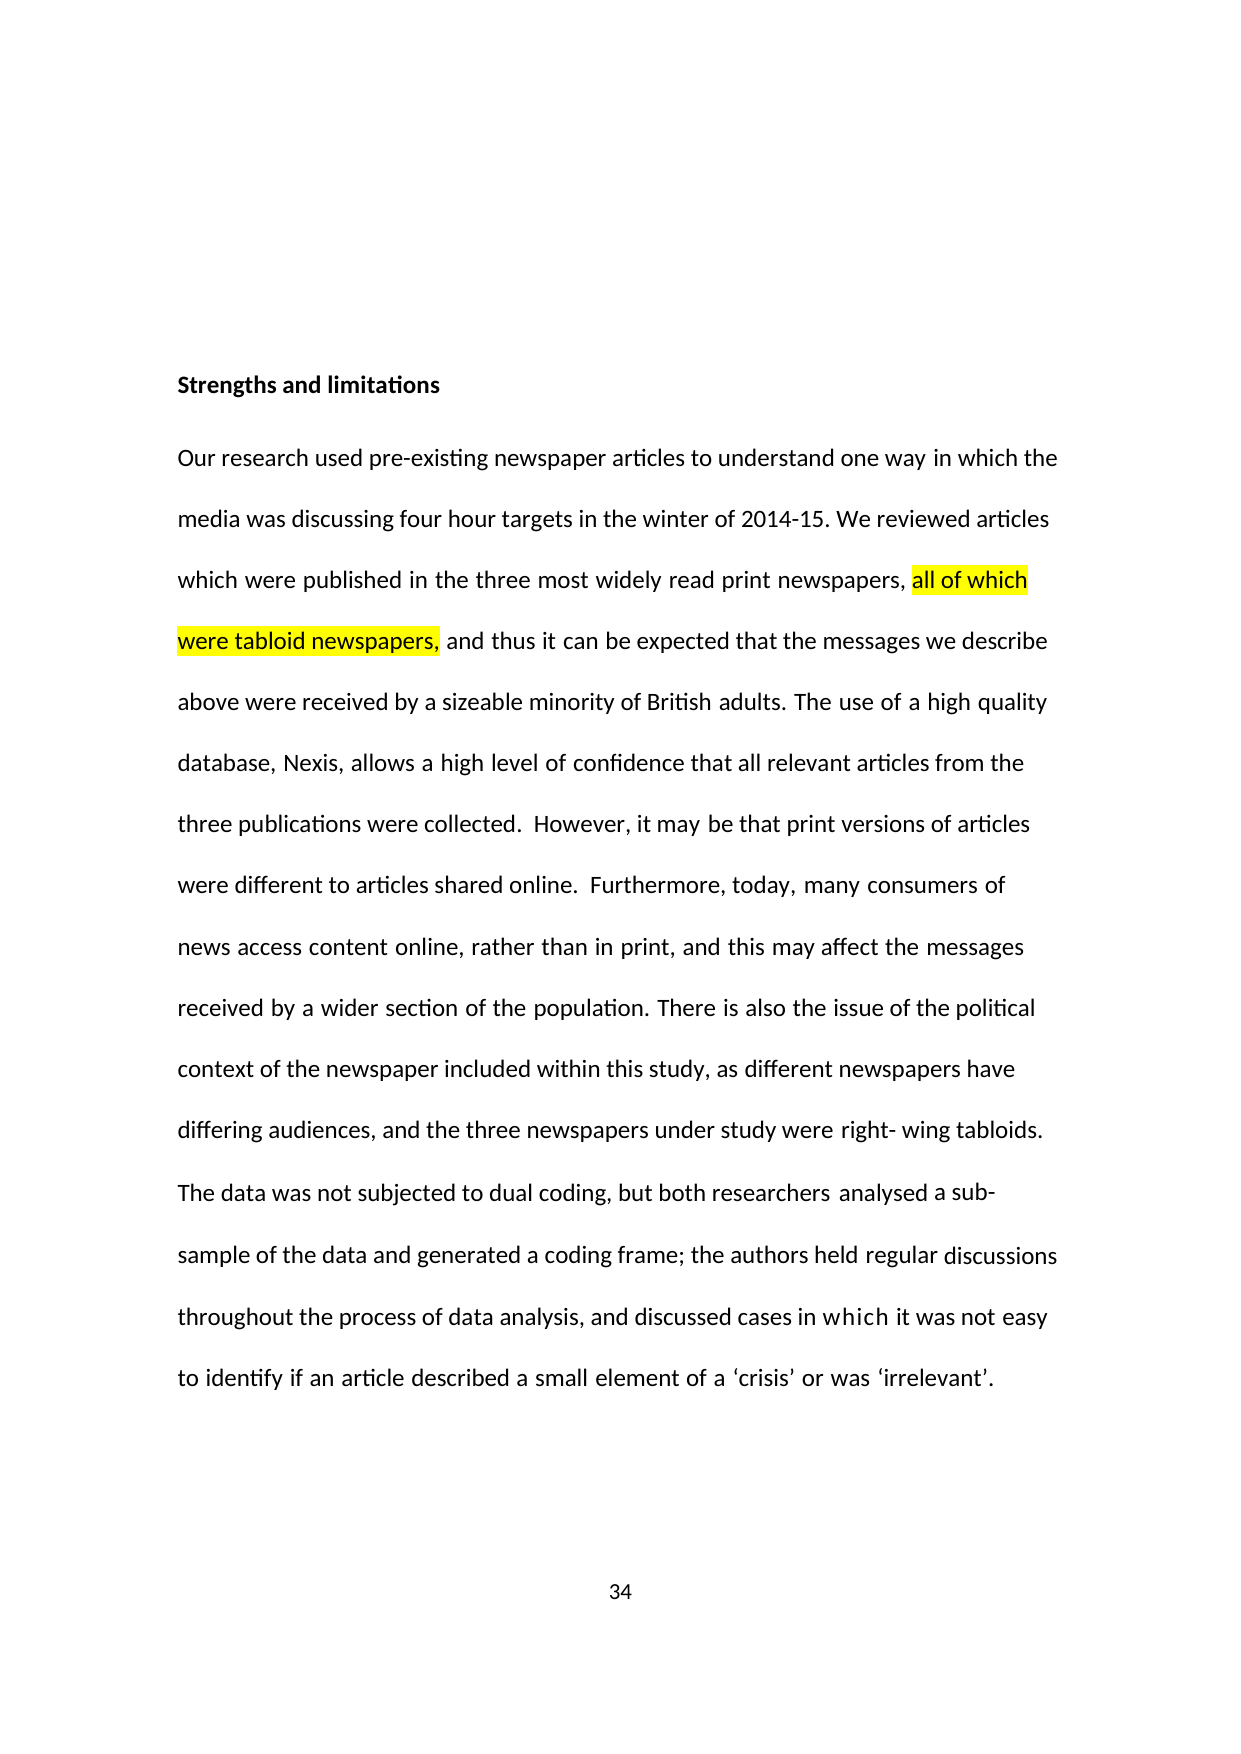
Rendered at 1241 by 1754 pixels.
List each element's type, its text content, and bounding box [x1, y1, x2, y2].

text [177, 442, 1063, 1393]
text Strengths and limitations [177, 369, 1063, 399]
